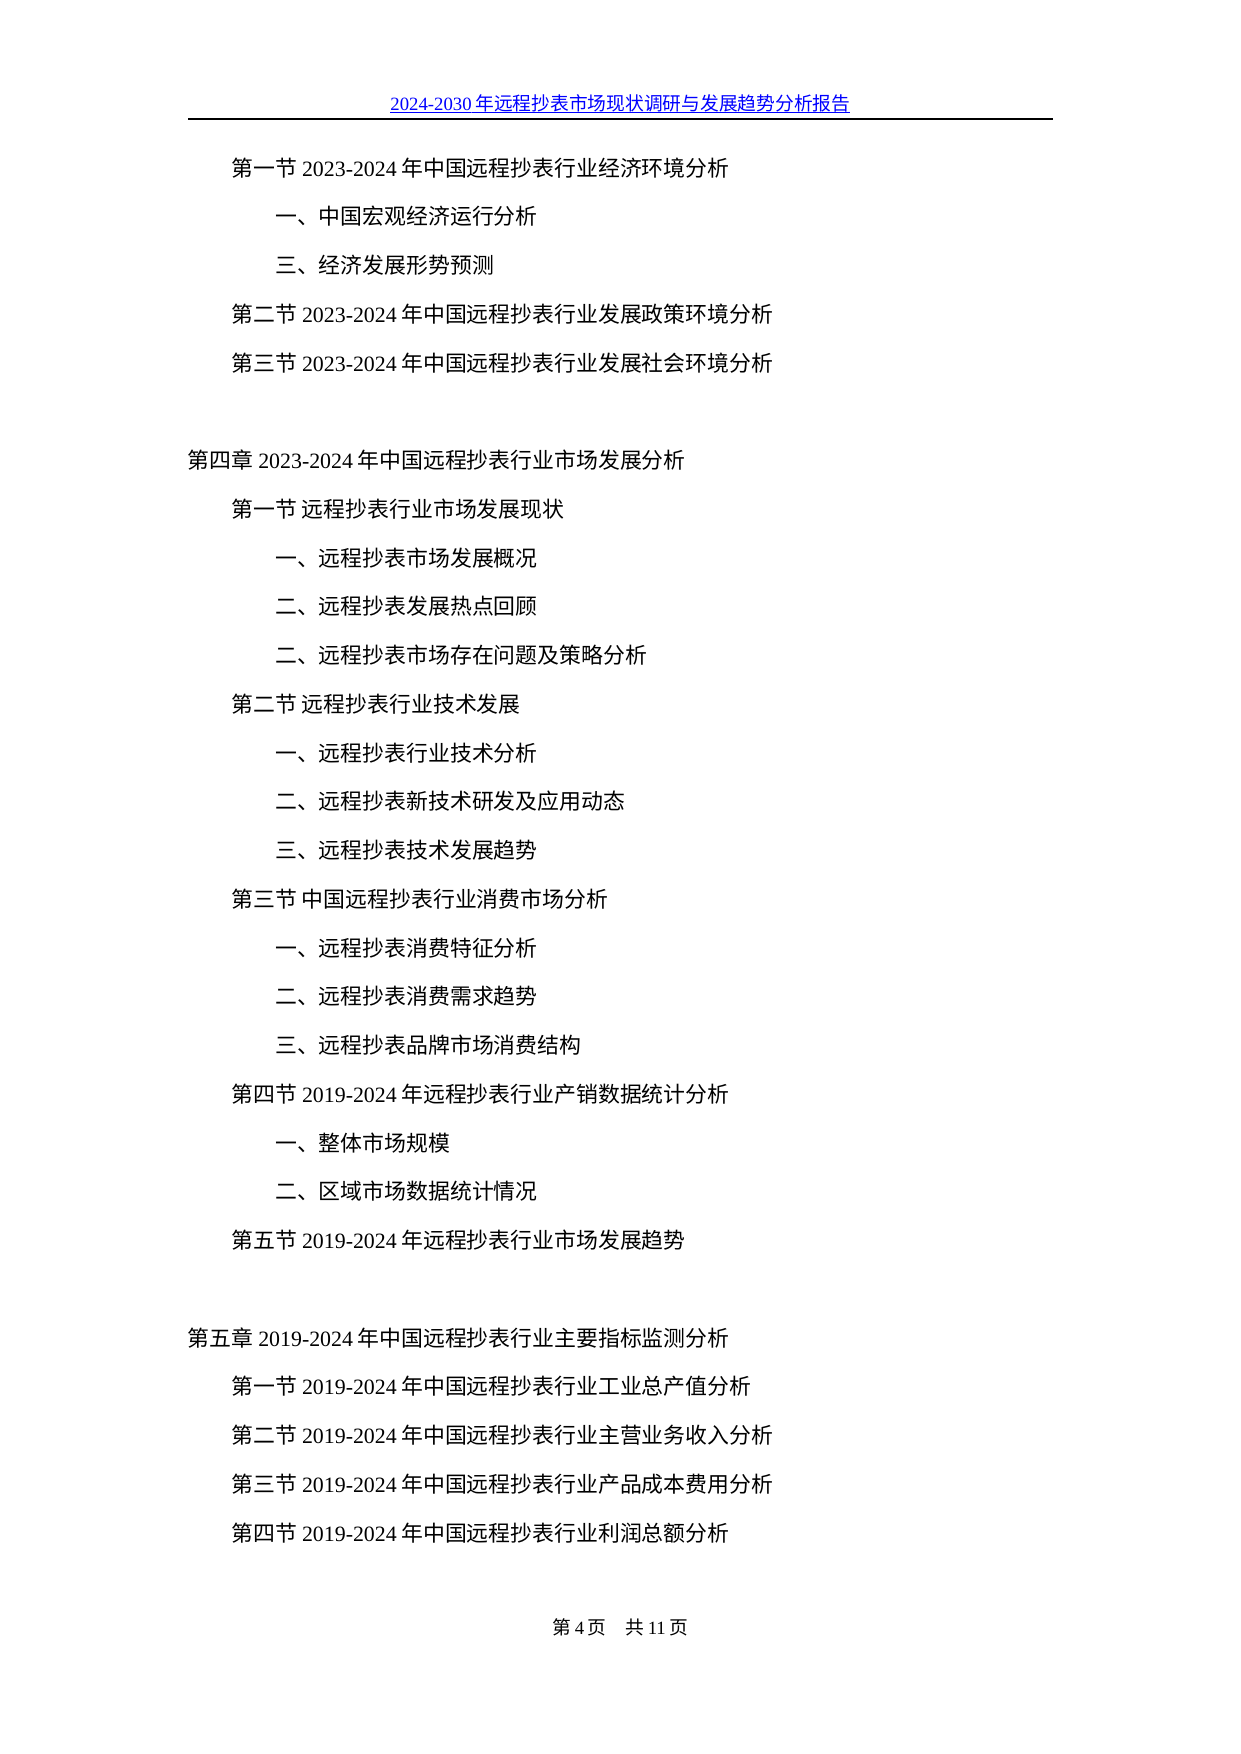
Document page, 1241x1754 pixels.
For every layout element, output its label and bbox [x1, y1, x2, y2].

text [187, 150, 1053, 1548]
